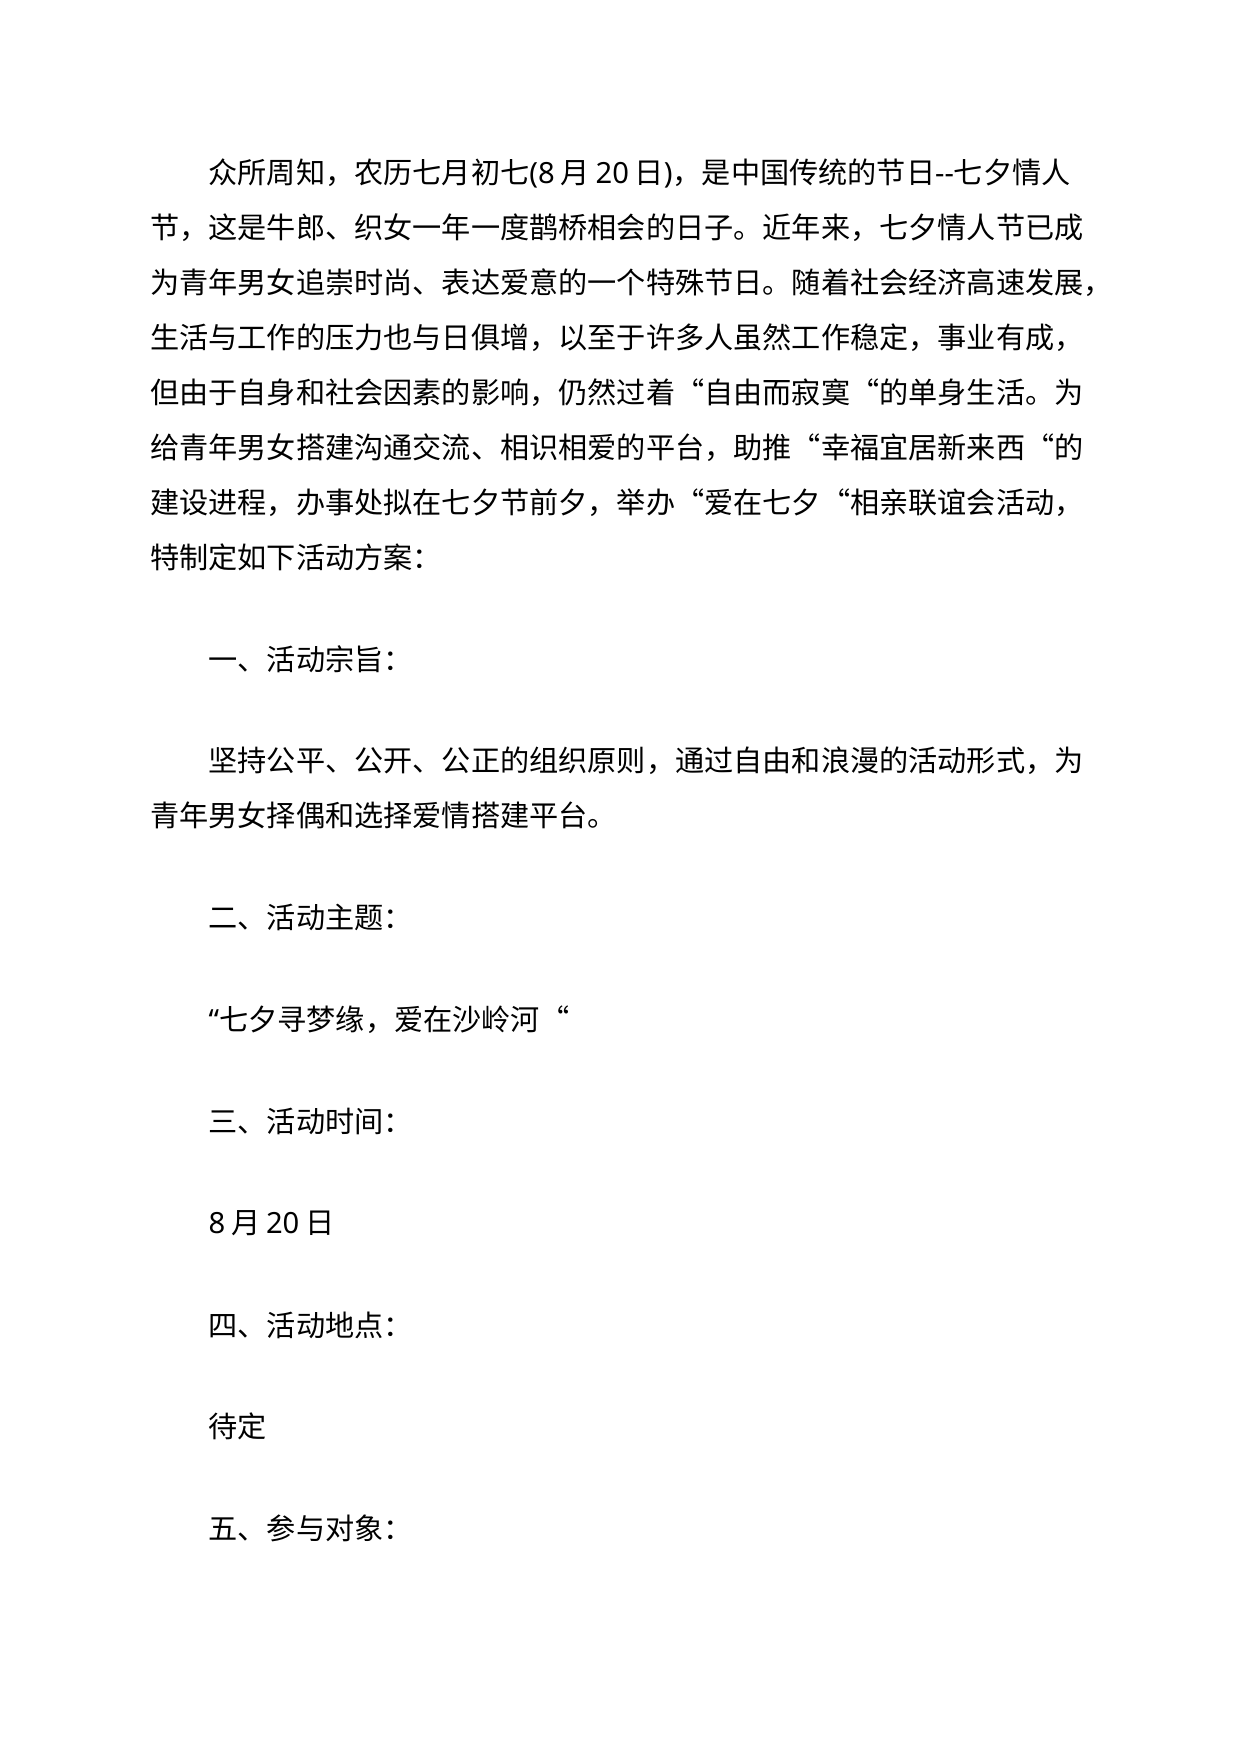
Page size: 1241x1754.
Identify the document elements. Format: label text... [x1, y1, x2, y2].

text 8月20日 [150, 1200, 1090, 1242]
text 众所周知，农历七月初七(8月20日)，是中国传统的节日--七夕情人节，这是牛郎、织女一年一度鹊桥相会的日子。近年来，七夕情人节已成为青年男女追崇时尚、表达爱意的一个特殊节日。随着社会经济高速发展，生活与工作的压力也与日俱增，以至于许多人虽然工作稳定，事业有成，但由于自身和社会因素的影响，仍然过着“自由而寂寞“的单身生活。为给青年男女搭建沟通交流、相识相爱的平台，助推“幸福宜居新来西“的建设进程，办事处拟在七夕节前夕，举办“爱在七夕“相亲联谊会活动，特制定如下活动方案： [150, 150, 1090, 577]
text 四、活动地点： [150, 1302, 1090, 1344]
text “七夕寻梦缘，爱在沙岭河“ [150, 996, 1090, 1039]
text 待定 [150, 1404, 1090, 1446]
text 坚持公平、公开、公正的组织原则，通过自由和浪漫的活动形式，为青年男女择偶和选择爱情搭建平台。 [150, 738, 1090, 835]
text 二、活动主题： [150, 894, 1090, 937]
text 三、活动时间： [150, 1098, 1090, 1141]
text 一、活动宗旨： [150, 636, 1090, 678]
text 五、参与对象： [150, 1506, 1090, 1548]
